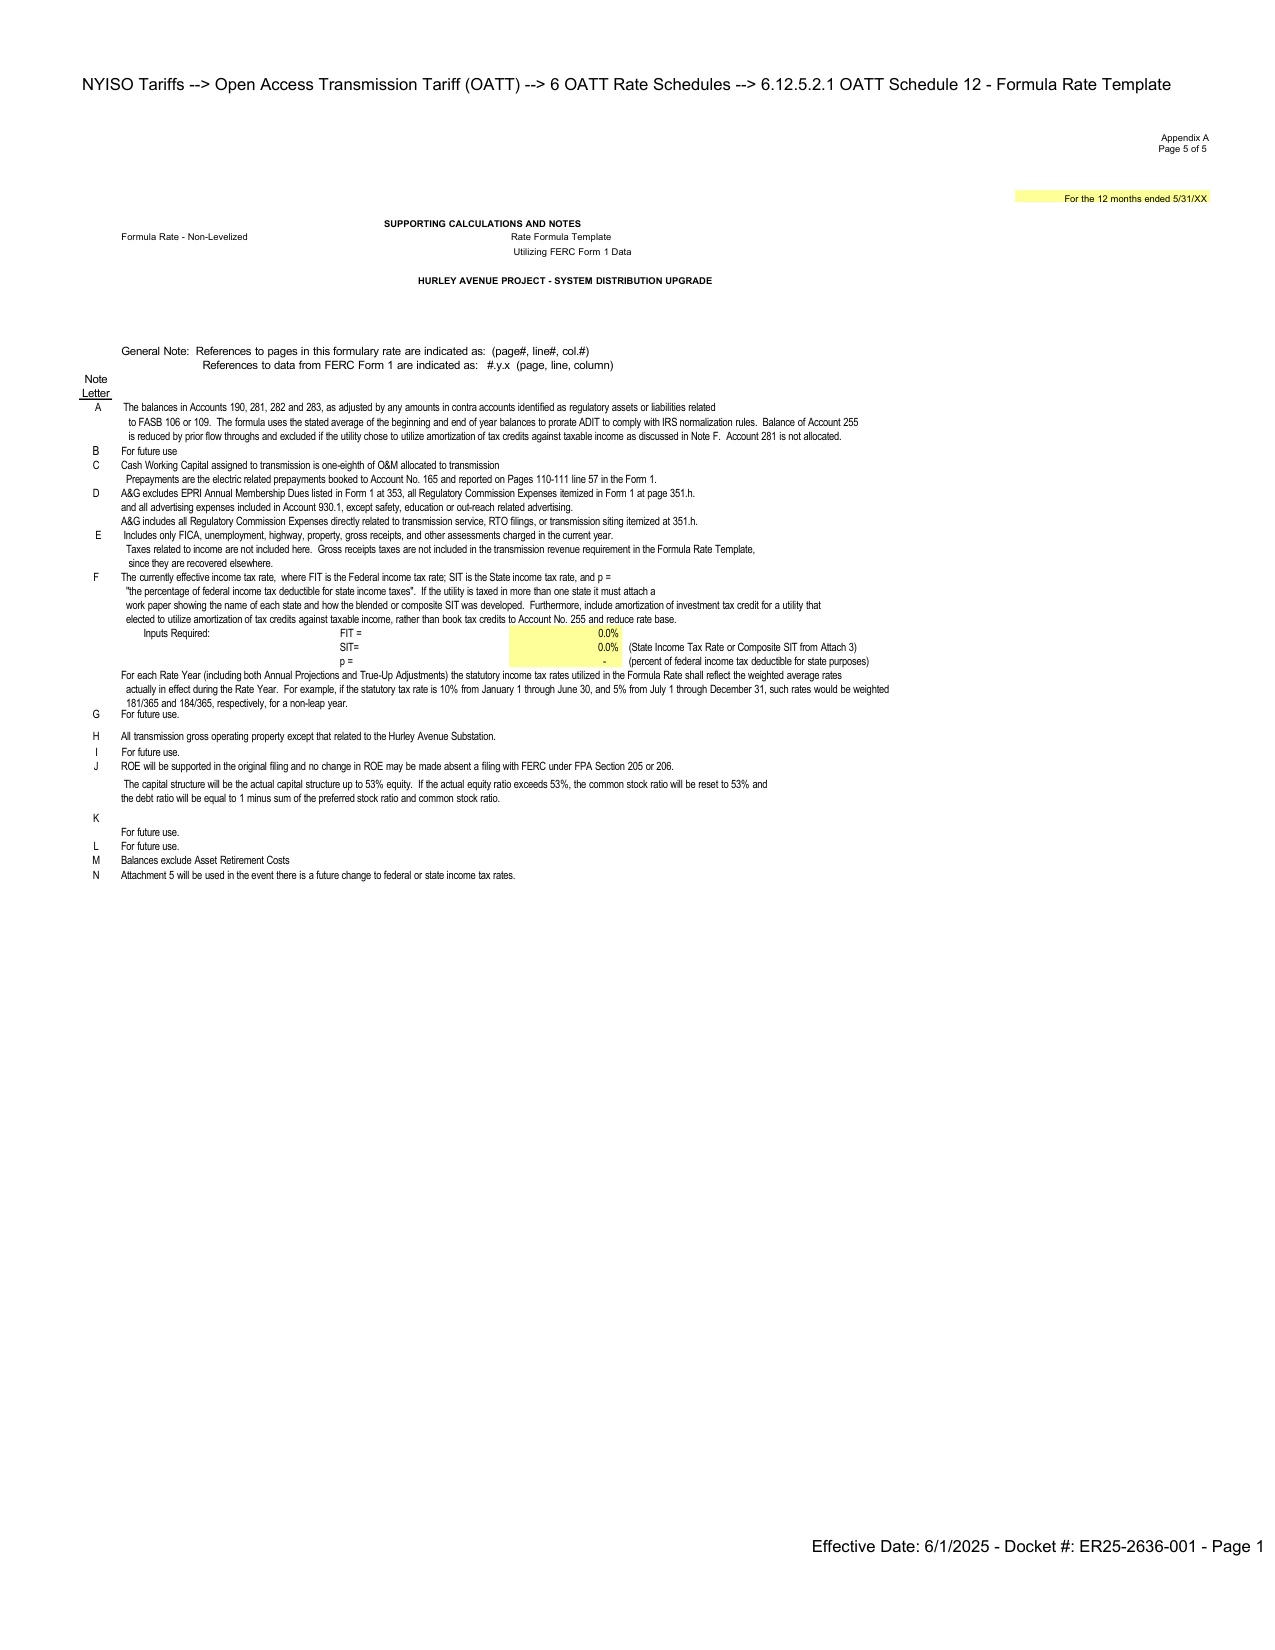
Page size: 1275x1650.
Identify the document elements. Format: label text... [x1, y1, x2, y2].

list "the percentage of federal income tax deductible for state income taxes". If the utility is taxed in more than one state it must attach a [126, 584, 1264, 598]
list 181/365 and 184/365, respectively, for a non-leap year. G For future use. [92, 699, 1264, 721]
list For future use. L For future use. [93, 826, 184, 853]
list J ROE will be supported in the original filing and no change in ROE may be made absent a filing with FERC under FPA Section 205 or 206. [94, 759, 1264, 773]
list Note Letter [82, 372, 114, 400]
list N Attachment 5 will be used in the event there is a future change to federal or state income tax rates. [93, 868, 1264, 882]
list p = - (percent of federal income tax deductible for state purposes) [339, 654, 1264, 668]
list The capital structure will be the actual capital structure up to 53% equity. If the actual equity ratio exceeds 53%, the common stock ratio will be reset to 53% and the debt ratio will be equal to 1 minus sum of the preferred stock ratio and common stock ratio. [121, 778, 1264, 805]
list Formula Rate - Non-Levelized Rate Formula Template [121, 230, 1264, 243]
list Appendix A Page 5 of 5 [1158, 132, 1264, 155]
list Prepayments are the electric related prepayments booked to Account No. 165 and reported on Pages 110-111 line 57 in the Form 1. D A&G excludes EPRI Annual Membership Dues listed in Form 1 at 353, all Regulatory Commission Expenses itemized in Form 1 at page 351.h. and all advertising expenses included in Account 930.1, except safety, education or out-reach related advertising. A&G includes all Regulatory Commission Expenses directly related to transmission service, RTO filings, or transmission siting itemized at 351.h. E Includes only FICA, unemployment, highway, property, gross receipts, and other assessments charged in the current year. Taxes related to income are not included here. Gross receipts taxes are not included in the transmission revenue requirement in the Formula Rate Template, since they are recovered elsewhere. [93, 472, 1264, 570]
picture [1012, 187, 1212, 204]
list For each Rate Year (including both Annual Projections and True-Up Adjustments) the statutory income tax rates utilized in the Formula Rate shall reflect the weighted average rates actually in effect during the Rate Year. For example, if the statutory tax rate is 10% from January 1 through June 30, and 5% from July 1 through December 31, such rates would be weighted [121, 668, 1264, 696]
list work paper showing the name of each state and how the blended or composite SIT was developed. Furthermore, include amortization of investment tax credit for a utility that elected to utilize amortization of tax credits against taxable income, rather than book tax credits to Account No. 255 and reduce rate base. Inputs Required: FIT = 0.0% [126, 598, 1264, 640]
list H All transmission gross operating property except that related to the Hurley Avenue Substation. I For future use. [93, 728, 1264, 759]
list C Cash Working Capital assigned to transmission is one-eighth of O&M allocated to transmission [93, 459, 1264, 472]
list M Balances exclude Asset Retirement Costs [92, 854, 1264, 867]
list A The balances in Accounts 190, 281, 282 and 283, as adjusted by any amounts in contra accounts identified as regulatory assets or liabilities related to FASB 106 or 109. The formula uses the stated average of the beginning and end of year balances to prorate ADIT to comply with IRS normalization rules. Balance of Account 255 is reduced by prior flow throughs and excluded if the utility chose to utilize amortization of tax credits against taxable income as discussed in Note F. Account 281 is not allocated. B For future use [92, 400, 1264, 458]
list K [93, 812, 1264, 826]
list F The currently effective income tax rate, where FIT is the Federal income tax rate; SIT is the State income tax rate, and p = [93, 571, 1264, 584]
list General Note: References to pages in this formulary rate are indicated as: (page#, line#, col.#) References to data from FERC Form 1 are indicated as: #.y.x (page, line, column) [121, 344, 1264, 372]
picture [76, 395, 92, 402]
list SIT= 0.0% (State Income Tax Rate or Composite SIT from Attach 3) [339, 641, 1264, 654]
